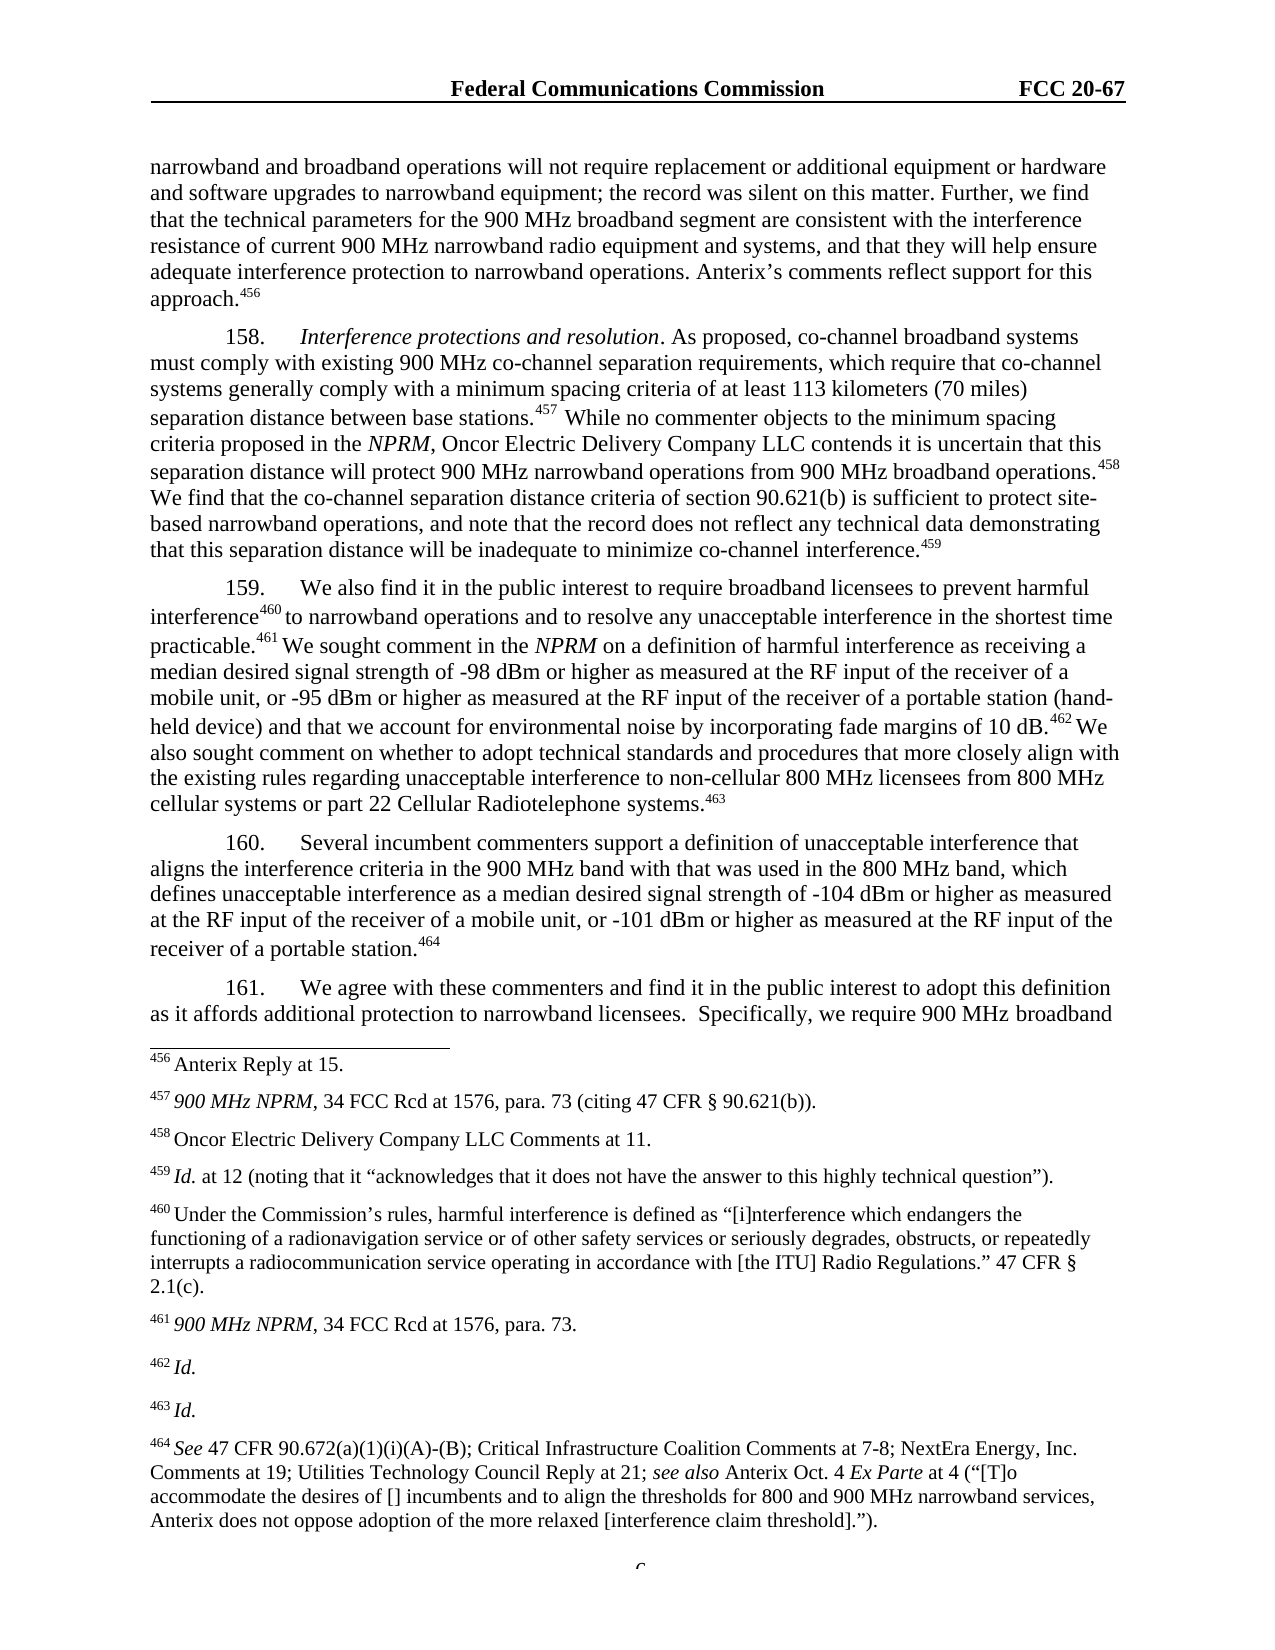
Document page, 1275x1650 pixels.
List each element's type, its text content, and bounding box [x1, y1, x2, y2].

list We agree with these commenters and find it in the public interest to adopt this definition as it affords additional protection to narrowband licensees. Specifically, we require 900 MHz broadband [150, 974, 1113, 1027]
text 463 Id. [150, 1391, 1137, 1422]
text 461 900 MHz NPRM, 34 FCC Rcd at 1576, para. 73. [150, 1310, 1137, 1336]
list We also find it in the public interest to require broadband licensees to prevent harmful interference460 to narrowband operations and to resolve any unacceptable interference in the shortest time practicable.461 We sought comment in the NPRM on a definition of harmful interference as receiving a median desired signal strength of -98 dBm or higher as measured at the RF input of the receiver of a mobile unit, or -95 dBm or higher as measured at the RF input of the receiver of a portable station (hand- held device) and that we account for environmental noise by incorporating fade margins of 10 dB.462 We also sought comment on whether to adopt technical standards and procedures that more closely align with the existing rules regarding unacceptable interference to non-cellular 800 MHz licensees from 800 MHz cellular systems or part 22 Cellular Radiotelephone systems.463 [150, 575, 1121, 817]
text 464 See 47 CFR 90.672(a)(1)(i)(A)-(B); Critical Infrastructure Coalition Comments at 7-8; NextEra Energy, Inc. Comments at 19; Utilities Technology Council Reply at 21; see also Anterix Oct. 4 Ex Parte at 4 (“[T]o accommodate the desires of [] incumbents and to align the thresholds for 800 and 900 MHz narrowband services, Anterix does not oppose adoption of the more relaxed [interference claim threshold].”). [150, 1434, 1097, 1532]
text 458 Oncor Electric Delivery Company LLC Comments at 11. [150, 1125, 1137, 1151]
text 459 Id. at 12 (noting that it “acknowledges that it does not have the answer to this highly technical question”). [150, 1163, 1137, 1188]
text 460 Under the Commission’s rules, harmful interference is defined as “[i]nterference which endangers the functioning of a radionavigation service or of other safety services or seriously degrades, obstructs, or repeatedly interrupts a radiocommunication service operating in accordance with [the ITU] Radio Regulations.” 47 CFR § 2.1(c). [150, 1200, 1093, 1298]
text 456 Anterix Reply at 15. [150, 1050, 1137, 1076]
text 462 Id. [150, 1348, 1137, 1379]
text 457 900 MHz NPRM, 34 FCC Rcd at 1576, para. 73 (citing 47 CFR § 90.621(b)). [150, 1087, 1137, 1113]
list Interference protections and resolution. As proposed, co-channel broadband systems must comply with existing 900 MHz co-channel separation requirements, which require that co-channel systems generally comply with a minimum spacing criteria of at least 113 kilometers (70 miles) separation distance between base stations.457 While no commenter objects to the minimum spacing criteria proposed in the NPRM, Oncor Electric Delivery Company LLC contends it is uncertain that this separation distance will protect 900 MHz narrowband operations from 900 MHz broadband operations.458 We find that the co-channel separation distance criteria of section 90.621(b) is sufficient to protect site- based narrowband operations, and note that the record does not reflect any technical data demonstrating that this separation distance will be inadequate to minimize co-channel interference.459 [150, 324, 1120, 562]
text narrowband and broadband operations will not require replacement or additional equipment or hardware and software upgrades to narrowband equipment; the record was silent on this matter. Further, we find that the technical parameters for the 900 MHz broadband segment are consistent with the interference resistance of current 900 MHz narrowband radio equipment and systems, and that they will help ensure adequate interference protection to narrowband operations. Anterix’s comments reflect support for this approach.456 [150, 153, 1109, 311]
list Several incumbent commenters support a definition of unacceptable interference that aligns the interference criteria in the 900 MHz band with that was used in the 800 MHz band, which defines unacceptable interference as a median desired signal strength of -104 dBm or higher as measured at the RF input of the receiver of a mobile unit, or -101 dBm or higher as measured at the RF input of the receiver of a portable station.464 [150, 829, 1114, 962]
